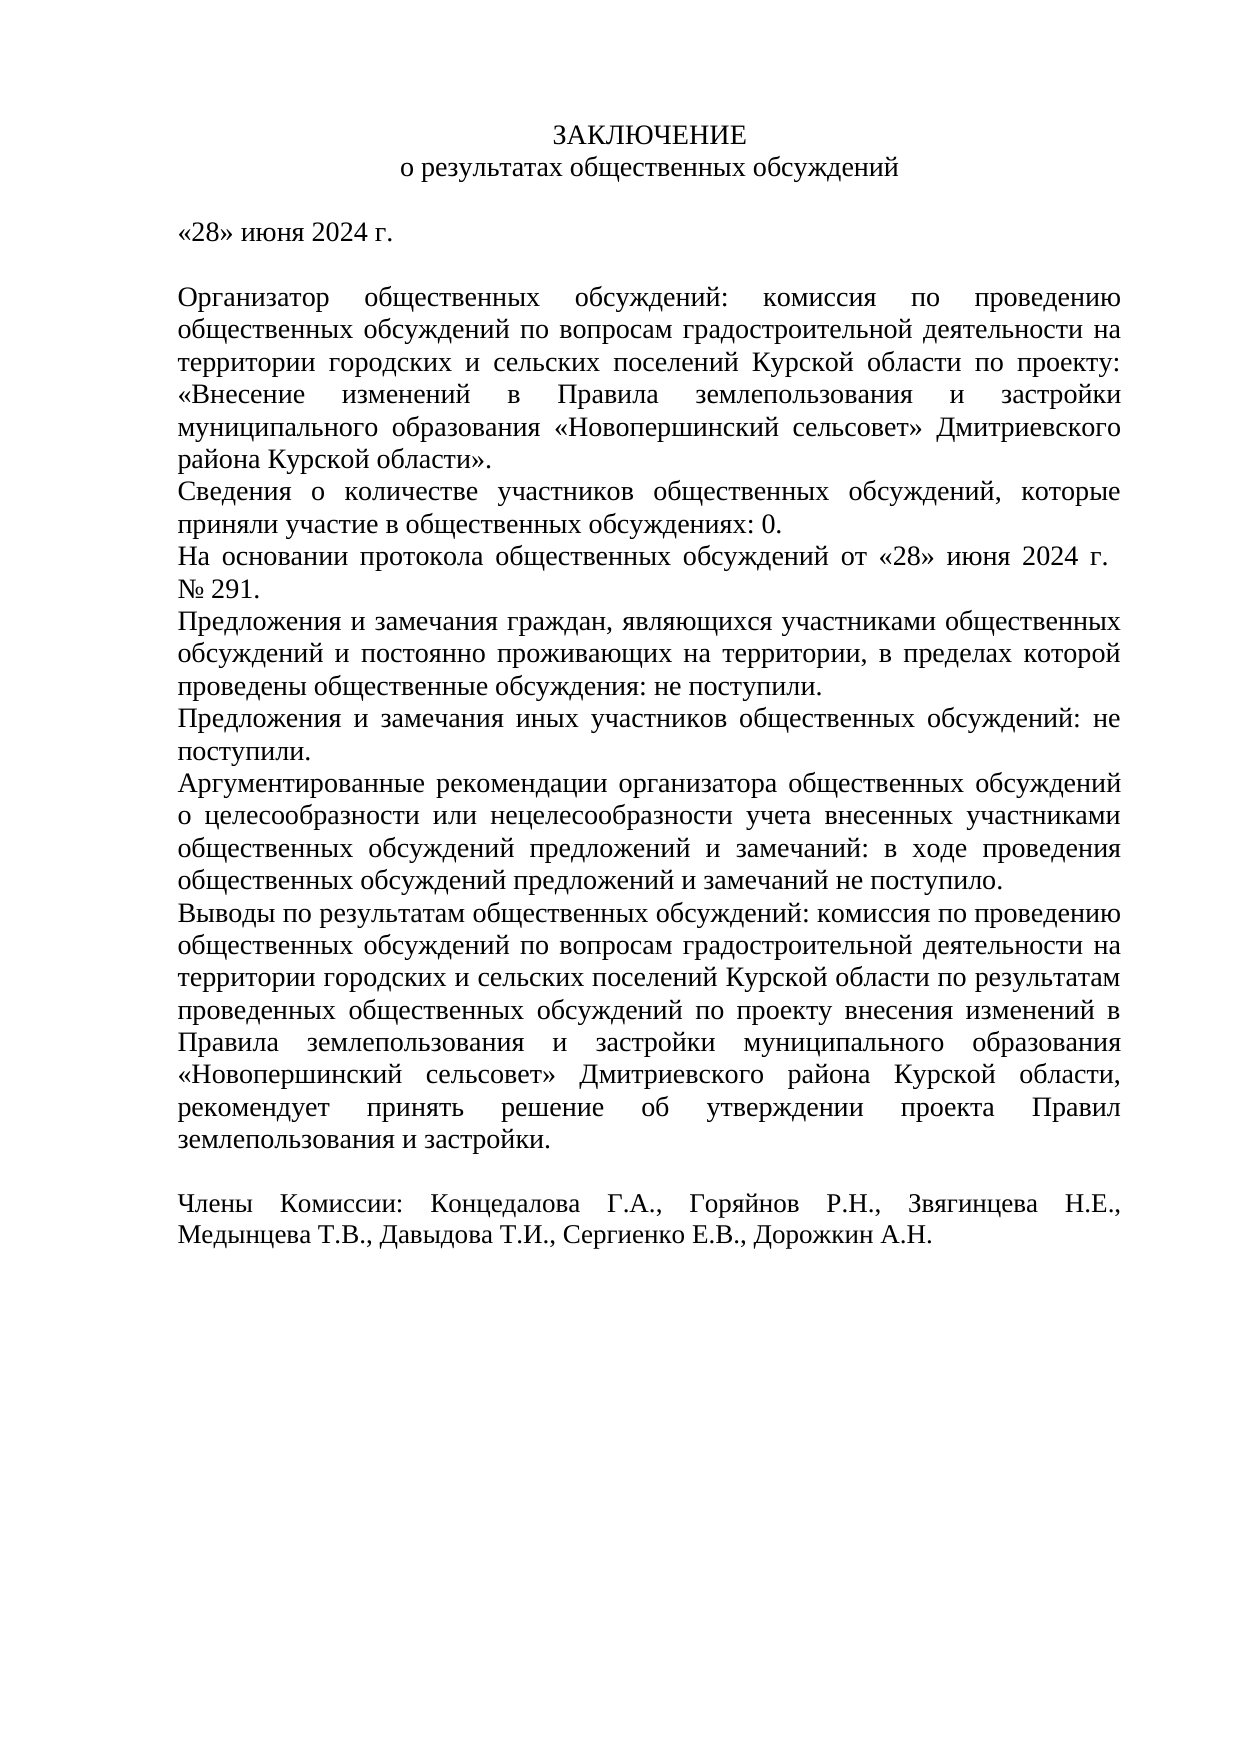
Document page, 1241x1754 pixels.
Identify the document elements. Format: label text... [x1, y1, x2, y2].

text ЗАКЛЮЧЕНИЕ [177, 118, 1122, 151]
text Выводы по результатам общественных обсуждений: комиссия по проведению общественных обсуждений по вопросам градостроительной деятельности на территории городских и сельских поселений Курской области по результатам проведенных общественных обсуждений по проекту внесения изменений в Правила землепользования и застройки муниципального образования «Новопершинский сельсовет» Дмитриевского района Курской области, рекомендует принять решение об утверждении проекта Правил землепользования и застройки. [177, 896, 1122, 1155]
text Организатор общественных обсуждений: комиссия по проведению общественных обсуждений по вопросам градостроительной деятельности на территории городских и сельских поселений Курской области по проекту: «Внесение изменений в Правила землепользования и застройки муниципального образования «Новопершинский сельсовет» Дмитриевского района Курской области». [177, 280, 1122, 474]
text Предложения и замечания граждан, являющихся участниками общественных обсуждений и постоянно проживающих на территории, в пределах которой проведены общественные обсуждения: не поступили. [177, 604, 1122, 701]
text о результатах общественных обсуждений [177, 151, 1122, 183]
text Сведения о количестве участников общественных обсуждений, которые приняли участие в общественных обсуждениях: 0. [177, 474, 1122, 539]
text «28» июня 2024 г. [177, 183, 1122, 248]
text Предложения и замечания иных участников общественных обсуждений: не поступили. [177, 701, 1122, 766]
text На основании протокола общественных обсуждений от «28» июня 2024 г. № 291. [177, 539, 1122, 604]
text Аргументированные рекомендации организатора общественных обсуждений о целесообразности или нецелесообразности учета внесенных участниками общественных обсуждений предложений и замечаний: в ходе проведения общественных обсуждений предложений и замечаний не поступило. [177, 766, 1122, 896]
text Члены Комиссии: Концедалова Г.А., Горяйнов Р.Н., Звягинцева Н.Е., Медынцева Т.В., Давыдова Т.И., Сергиенко Е.В., Дорожкин А.Н. [177, 1187, 1122, 1249]
